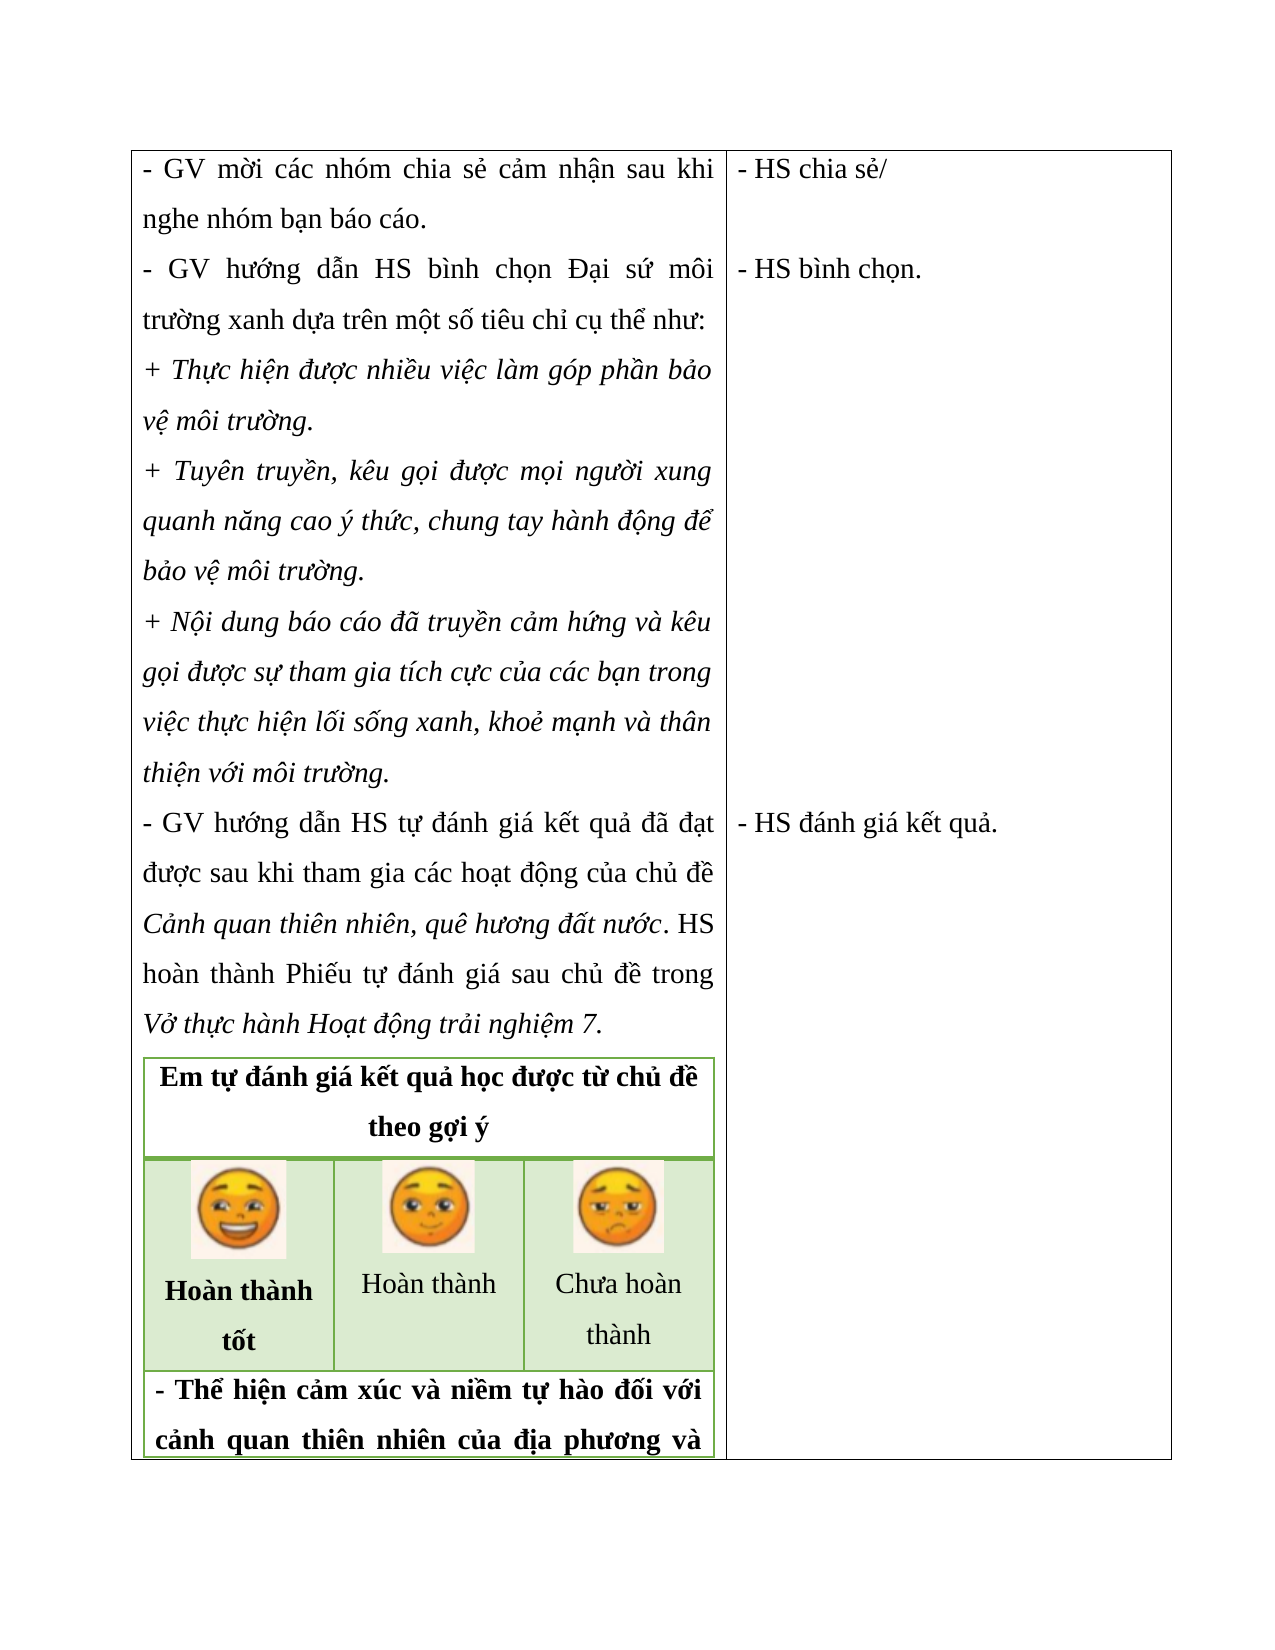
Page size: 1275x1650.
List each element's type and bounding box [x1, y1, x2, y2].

picture [573, 1160, 664, 1253]
table_cell [132, 151, 726, 1459]
picture [382, 1160, 475, 1253]
table_cell [727, 151, 1171, 1459]
picture [191, 1160, 287, 1259]
